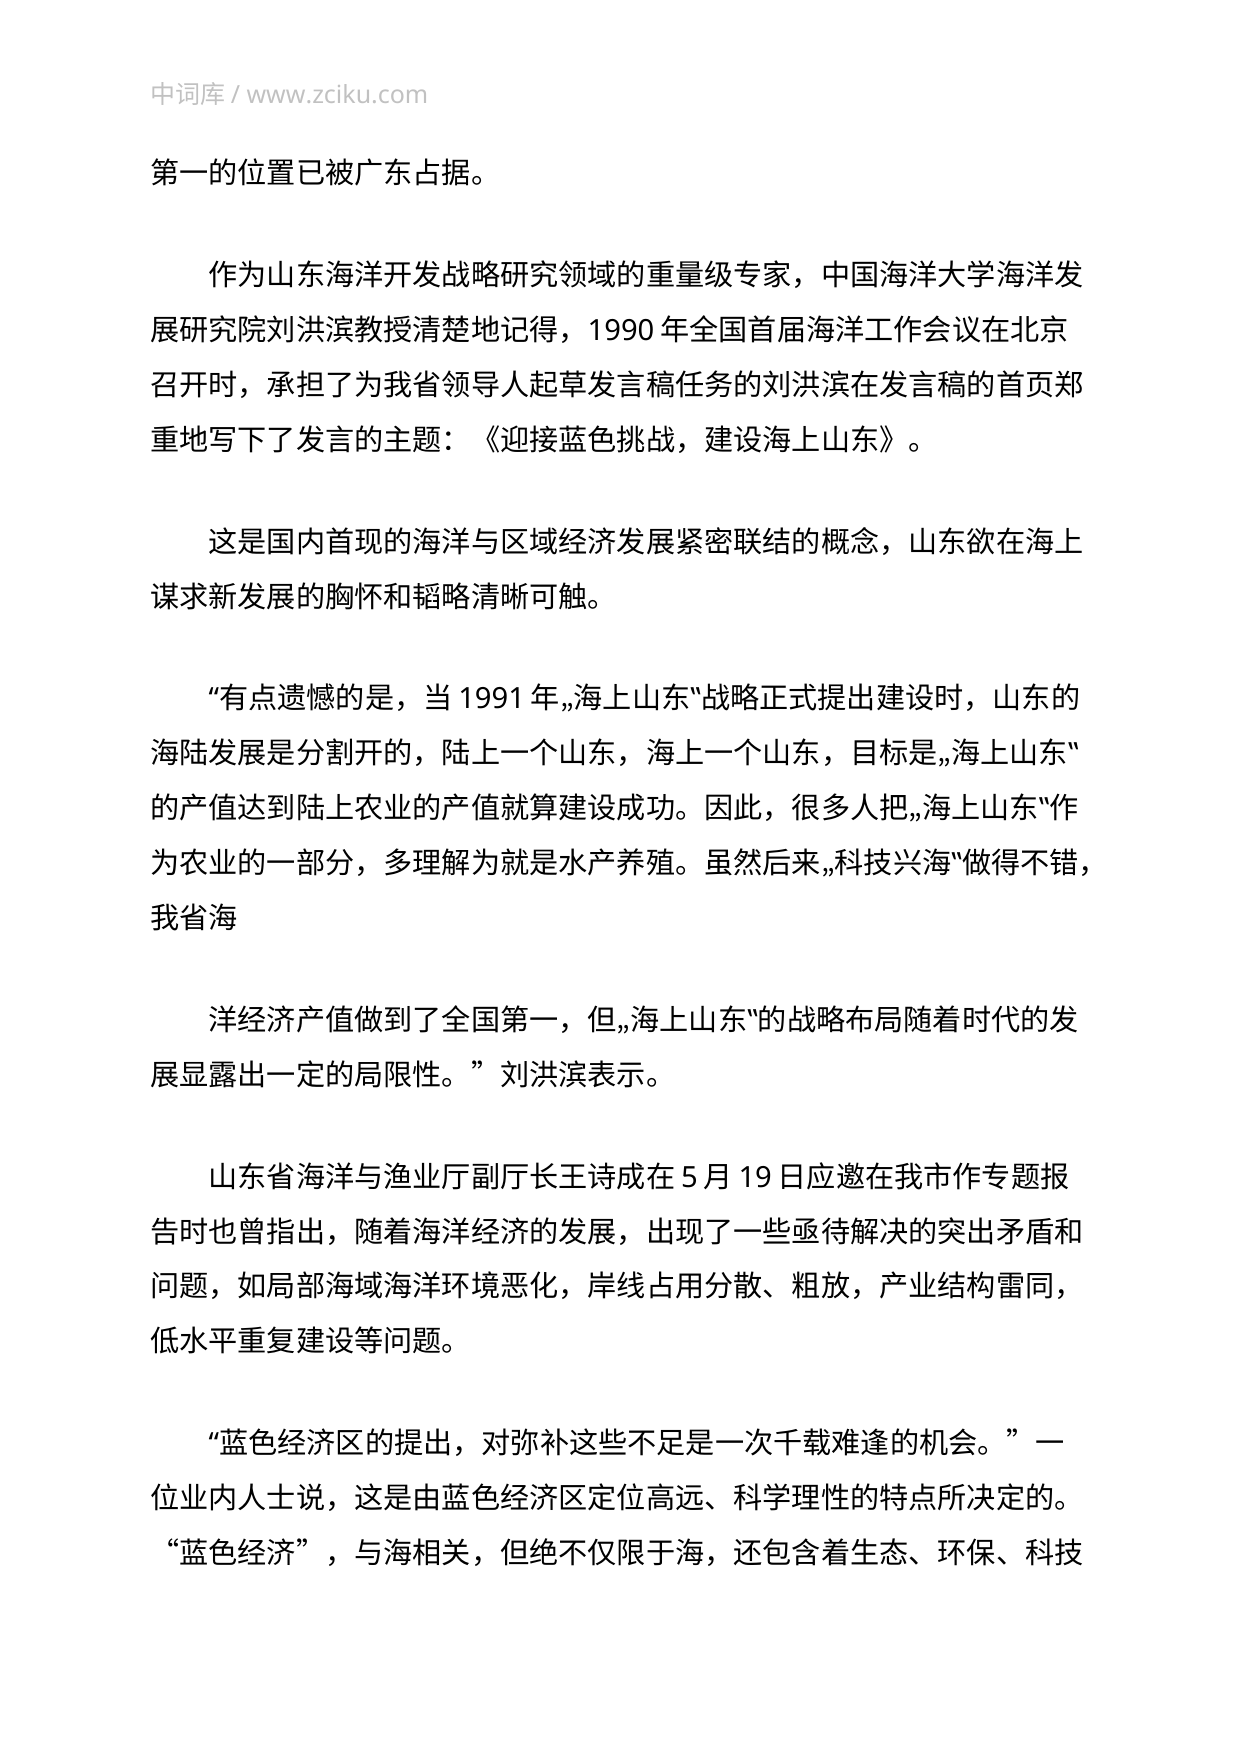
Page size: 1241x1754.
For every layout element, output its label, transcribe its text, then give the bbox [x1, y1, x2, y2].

text 这是国内首现的海洋与区域经济发展紧密联结的概念，山东欲在海上谋求新发展的胸怀和韬略清晰可触。 [150, 518, 1090, 616]
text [150, 150, 1090, 192]
text “有点遗憾的是，当1991年„海上山东‟战略正式提出建设时，山东的海陆发展是分割开的，陆上一个山东，海上一个山东，目标是„海上山东‟的产值达到陆上农业的产值就算建设成功。因此，很多人把„海上山东‟作为农业的一部分，多理解为就是水产养殖。虽然后来„科技兴海‟做得不错，我省海 [150, 675, 1090, 937]
text 洋经济产值做到了全国第一，但„海上山东‟的战略布局随着时代的发展显露出一定的局限性。”刘洪滨表示。 [150, 996, 1090, 1094]
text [150, 1420, 1090, 1572]
text 作为山东海洋开发战略研究领域的重量级专家，中国海洋大学海洋发展研究院刘洪滨教授清楚地记得，1990年全国首届海洋工作会议在北京召开时，承担了为我省领导人起草发言稿任务的刘洪滨在发言稿的首页郑重地写下了发言的主题：《迎接蓝色挑战，建设海上山东》。 [150, 252, 1090, 459]
text 山东省海洋与渔业厅副厅长王诗成在5月19日应邀在我市作专题报告时也曾指出，随着海洋经济的发展，出现了一些亟待解决的突出矛盾和问题，如局部海域海洋环境恶化，岸线占用分散、粗放，产业结构雷同，低水平重复建设等问题。 [150, 1153, 1090, 1360]
